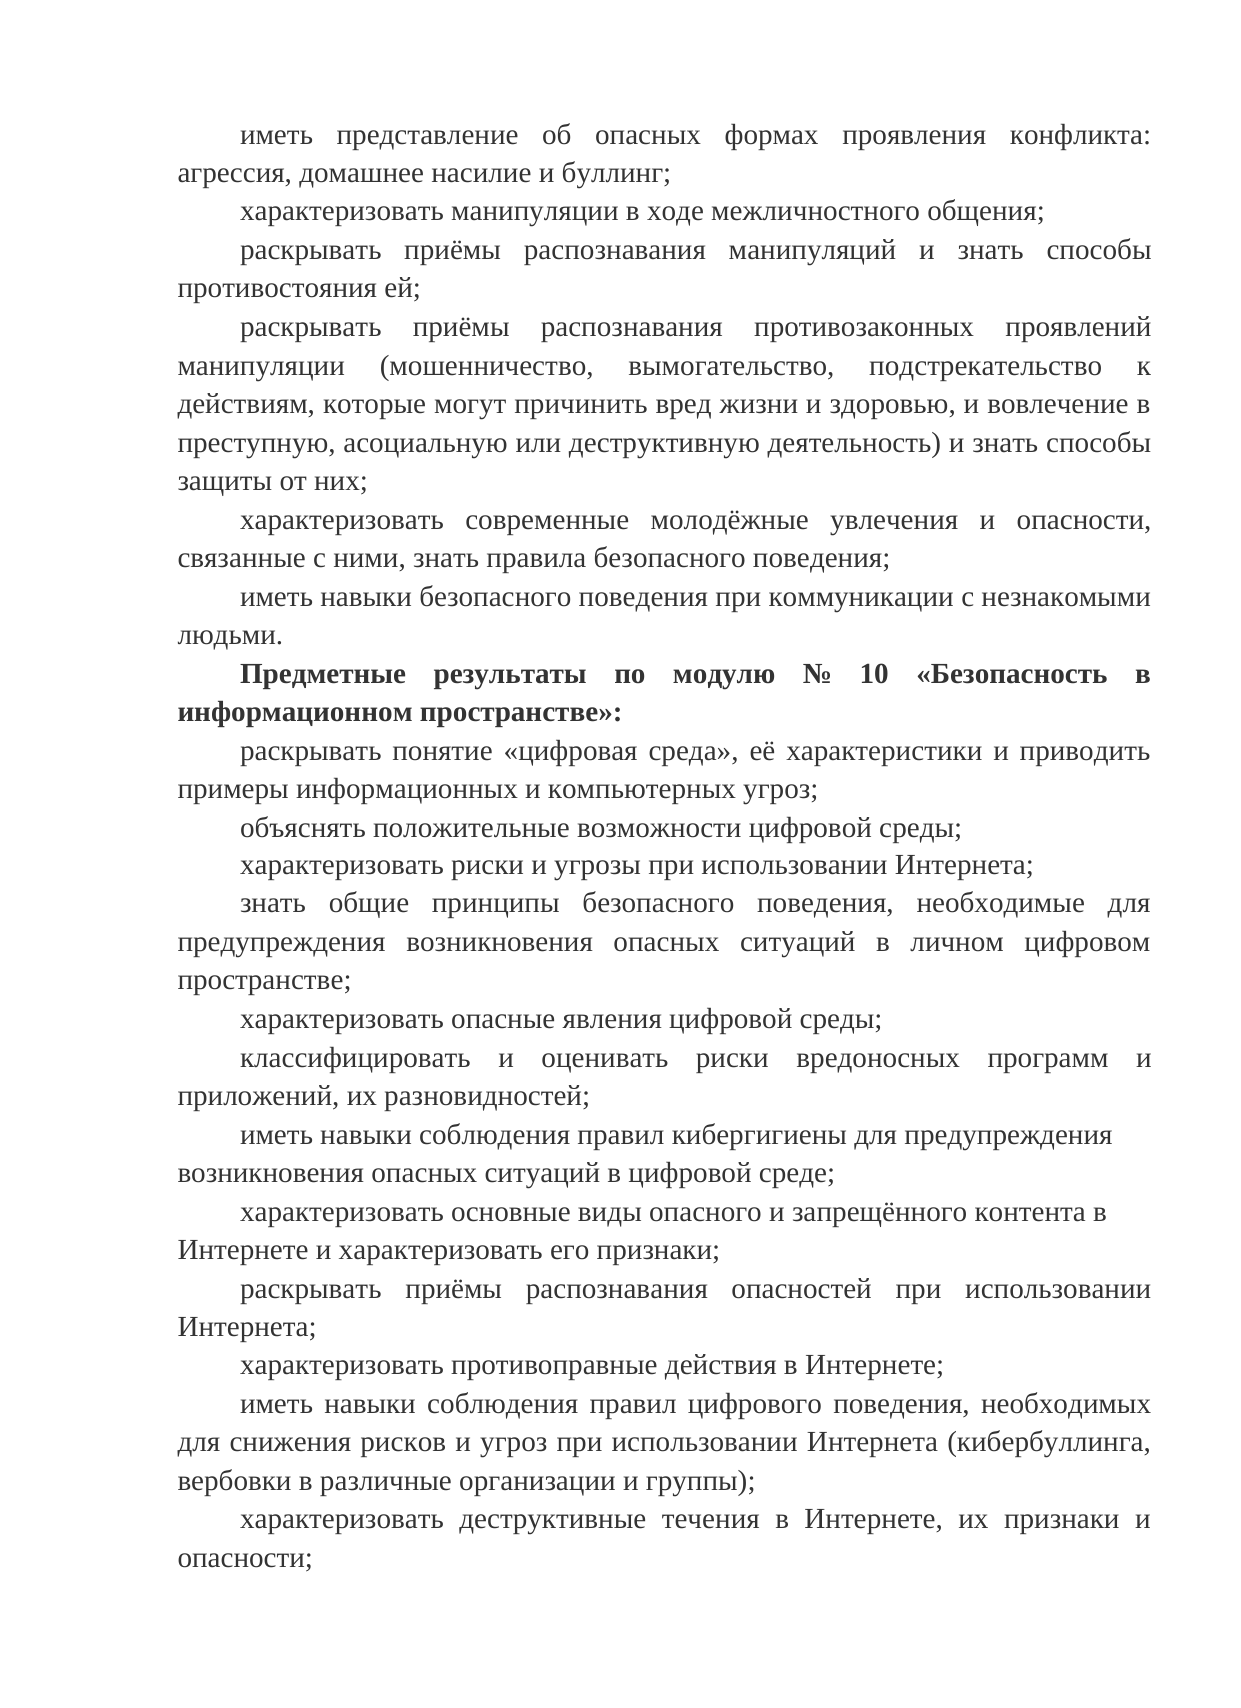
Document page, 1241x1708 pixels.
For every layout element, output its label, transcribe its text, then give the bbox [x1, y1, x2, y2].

text раскрывать приёмы распознавания опасностей при использовании Интернета; [177, 1271, 1151, 1343]
text иметь представление об опасных формах проявления конфликта: агрессия, домашнее насилие и буллинг; [177, 117, 1151, 189]
text раскрывать приёмы распознавания противозаконных проявлений манипуляции (мошенничество, вымогательство, подстрекательство к действиям, которые могут причинить вред жизни и здоровью, и вовлечение в преступную, асоциальную или деструктивную деятельность) и знать способы защиты от них; [177, 309, 1152, 497]
subtitle Предметные результаты по модулю № 10 «Безопасность в информационном пространстве»: [177, 656, 1152, 728]
text раскрывать понятие «цифровая среда», её характеристики и приводить примеры информационных и компьютерных угроз; [177, 733, 1151, 805]
text характеризовать манипуляции в ходе межличностного общения; [240, 194, 1163, 227]
text характеризовать современные молодёжные увлечения и опасности, связанные с ними, знать правила безопасного поведения; [177, 502, 1152, 574]
text объяснять положительные возможности цифровой среды; [240, 810, 1163, 844]
text характеризовать противоправные действия в Интернете; [240, 1348, 1163, 1382]
text знать общие принципы безопасного поведения, необходимые для предупреждения возникновения опасных ситуаций в личном цифровом пространстве; [177, 885, 1151, 996]
text характеризовать риски и угрозы при использовании Интернета; [240, 847, 1163, 881]
text характеризовать опасные явления цифровой среды; [240, 1001, 1163, 1035]
text иметь навыки соблюдения правил кибергигиены для предупреждения возникновения опасных ситуаций в цифровой среде; [177, 1117, 1163, 1189]
text классифицировать и оценивать риски вредоносных программ и приложений, их разновидностей; [177, 1040, 1152, 1112]
text характеризовать деструктивные течения в Интернете, их признаки и опасности; [177, 1502, 1152, 1574]
text иметь навыки безопасного поведения при коммуникации с незнакомыми людьми. [177, 579, 1152, 651]
text иметь навыки соблюдения правил цифрового поведения, необходимых для снижения рисков и угроз при использовании Интернета (кибербуллинга, вербовки в различные организации и группы); [177, 1386, 1152, 1497]
text раскрывать приёмы распознавания манипуляций и знать способы противостояния ей; [177, 232, 1152, 304]
text характеризовать основные виды опасного и запрещённого контента в Интернете и характеризовать его признаки; [177, 1194, 1129, 1266]
